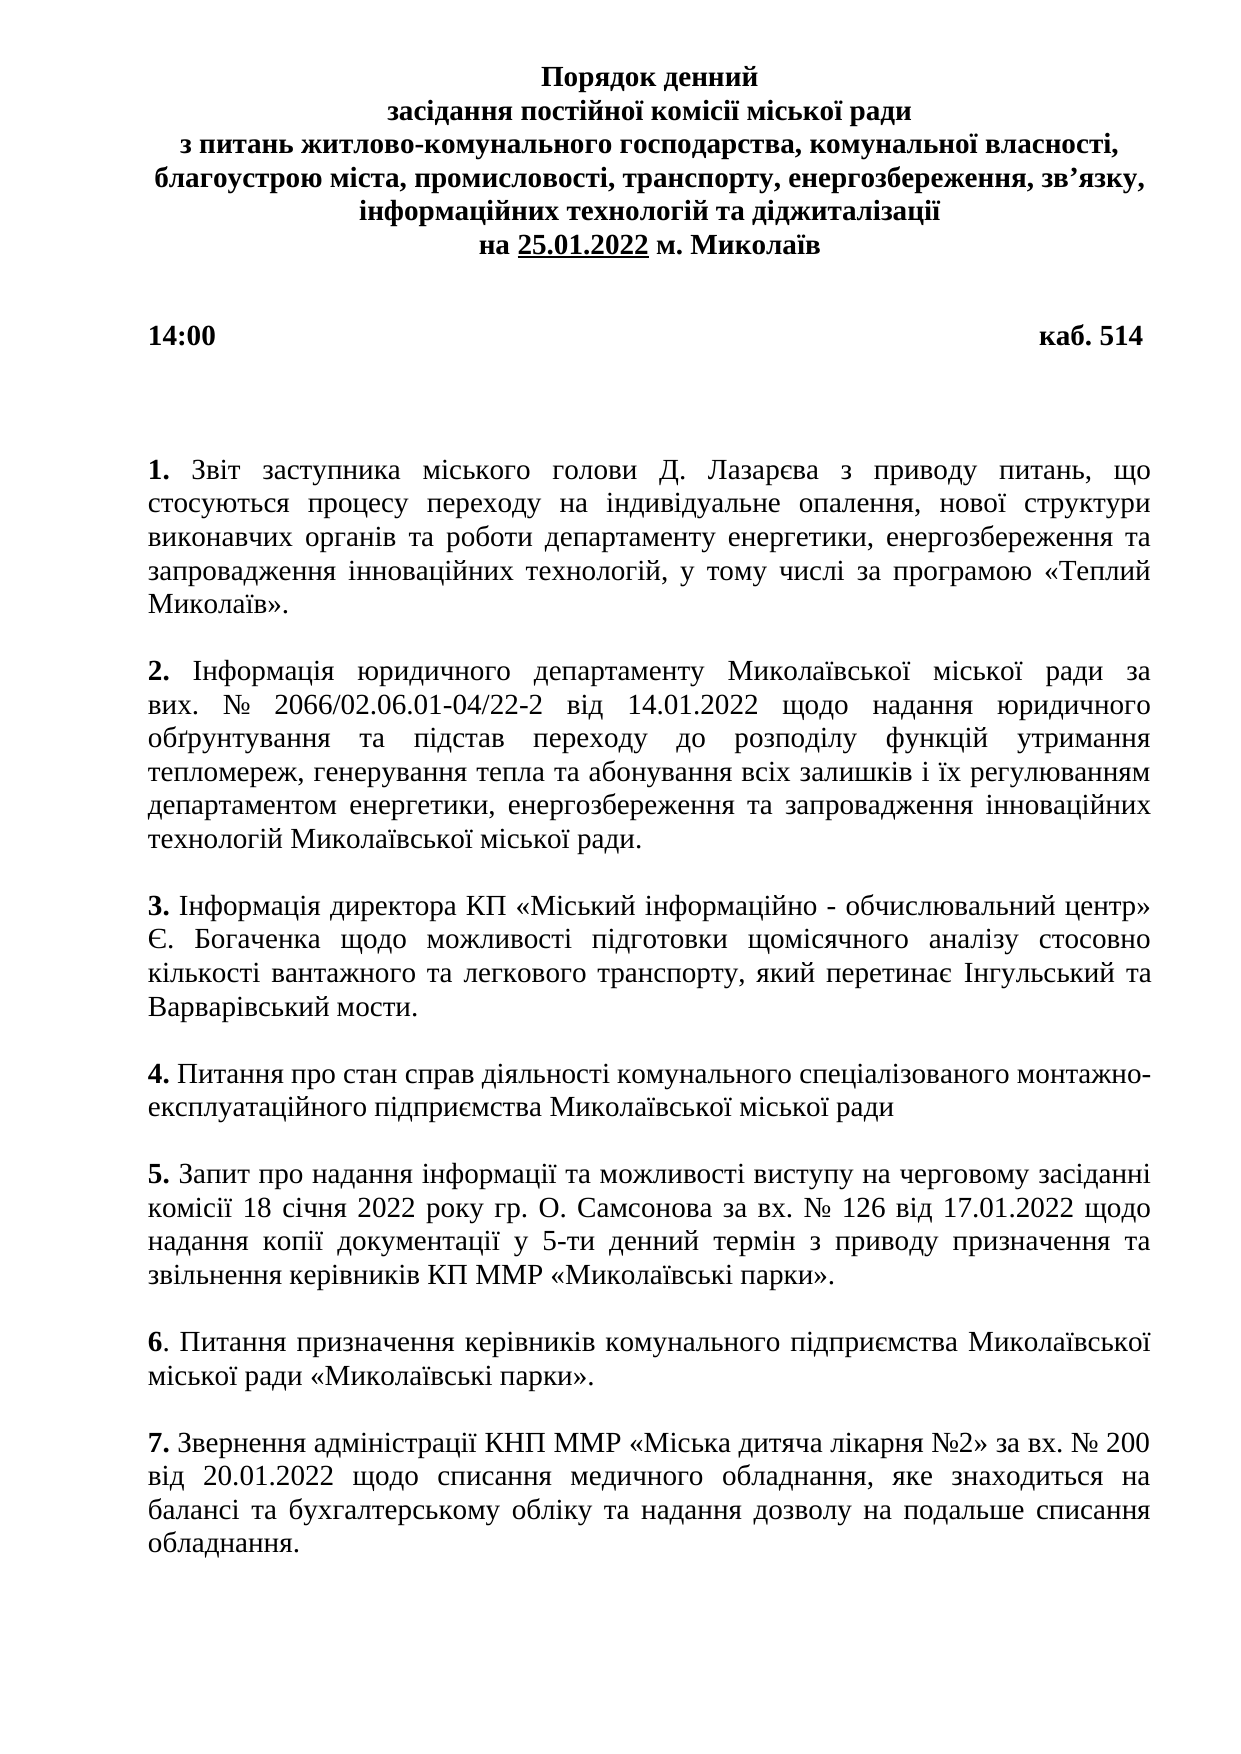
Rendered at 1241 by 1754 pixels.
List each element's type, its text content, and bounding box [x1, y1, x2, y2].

text 14:00 каб. 514 [148, 318, 1152, 351]
text 1. Звіт заступника міського голови Д. Лазарєва з приводу питань, що стосуються процесу переходу на індивідуальне опалення, нової структури виконавчих органів та роботи департаменту енергетики, енергозбереження та запровадження інноваційних технологій, у тому числі за програмою «Теплий Миколаїв». [148, 452, 1152, 620]
text Порядок денний [148, 59, 1152, 93]
text 6. Питання призначення керівників комунального підприємства Миколаївської міської ради «Миколаївські парки». [148, 1324, 1152, 1391]
text 2. Інформація юридичного департаменту Миколаївської міської ради за вих. № 2066/02.06.01-04/22-2 від 14.01.2022 щодо надання юридичного обґрунтування та підстав переходу до розподілу функцій утримання тепломереж, генерування тепла та абонування всіх залишків і їх регулюванням департаментом енергетики, енергозбереження та запровадження інноваційних технологій Миколаївської міської ради. [148, 653, 1152, 854]
text 4. Питання про стан справ діяльності комунального спеціалізованого монтажно-експлуатаційного підприємства Миколаївської міської ради [148, 1056, 1152, 1123]
text 5. Запит про надання інформації та можливості виступу на черговому засіданні комісії 18 січня 2022 року гр. О. Самсонова за вх. № 126 від 17.01.2022 щодо надання копії документації у 5-ти денний термін з приводу призначення та звільнення керівників КП ММР «Миколаївські парки». [148, 1156, 1152, 1291]
text з питань житлово-комунального господарства, комунальної власності, благоустрою міста, промисловості, транспорту, енергозбереження, зв’язку, інформаційних технологій та діджиталізації [148, 126, 1152, 227]
text на 25.01.2022 м. Миколаїв [148, 227, 1152, 260]
text засідання постійної комісії міської ради [148, 93, 1152, 126]
text 3. Інформація директора КП «Міський інформаційно - обчислювальний центр» Є. Богаченка щодо можливості підготовки щомісячного аналізу стосовно кількості вантажного та легкового транспорту, який перетинає Інгульський та Варварівський мости. [148, 888, 1152, 1022]
text 7. Звернення адміністрації КНП ММР «Міська дитяча лікарня №2» за вх. № 200 від 20.01.2022 щодо списання медичного обладнання, яке знаходиться на балансі та бухгалтерському обліку та надання дозволу на подальше списання обладнання. [148, 1425, 1152, 1559]
